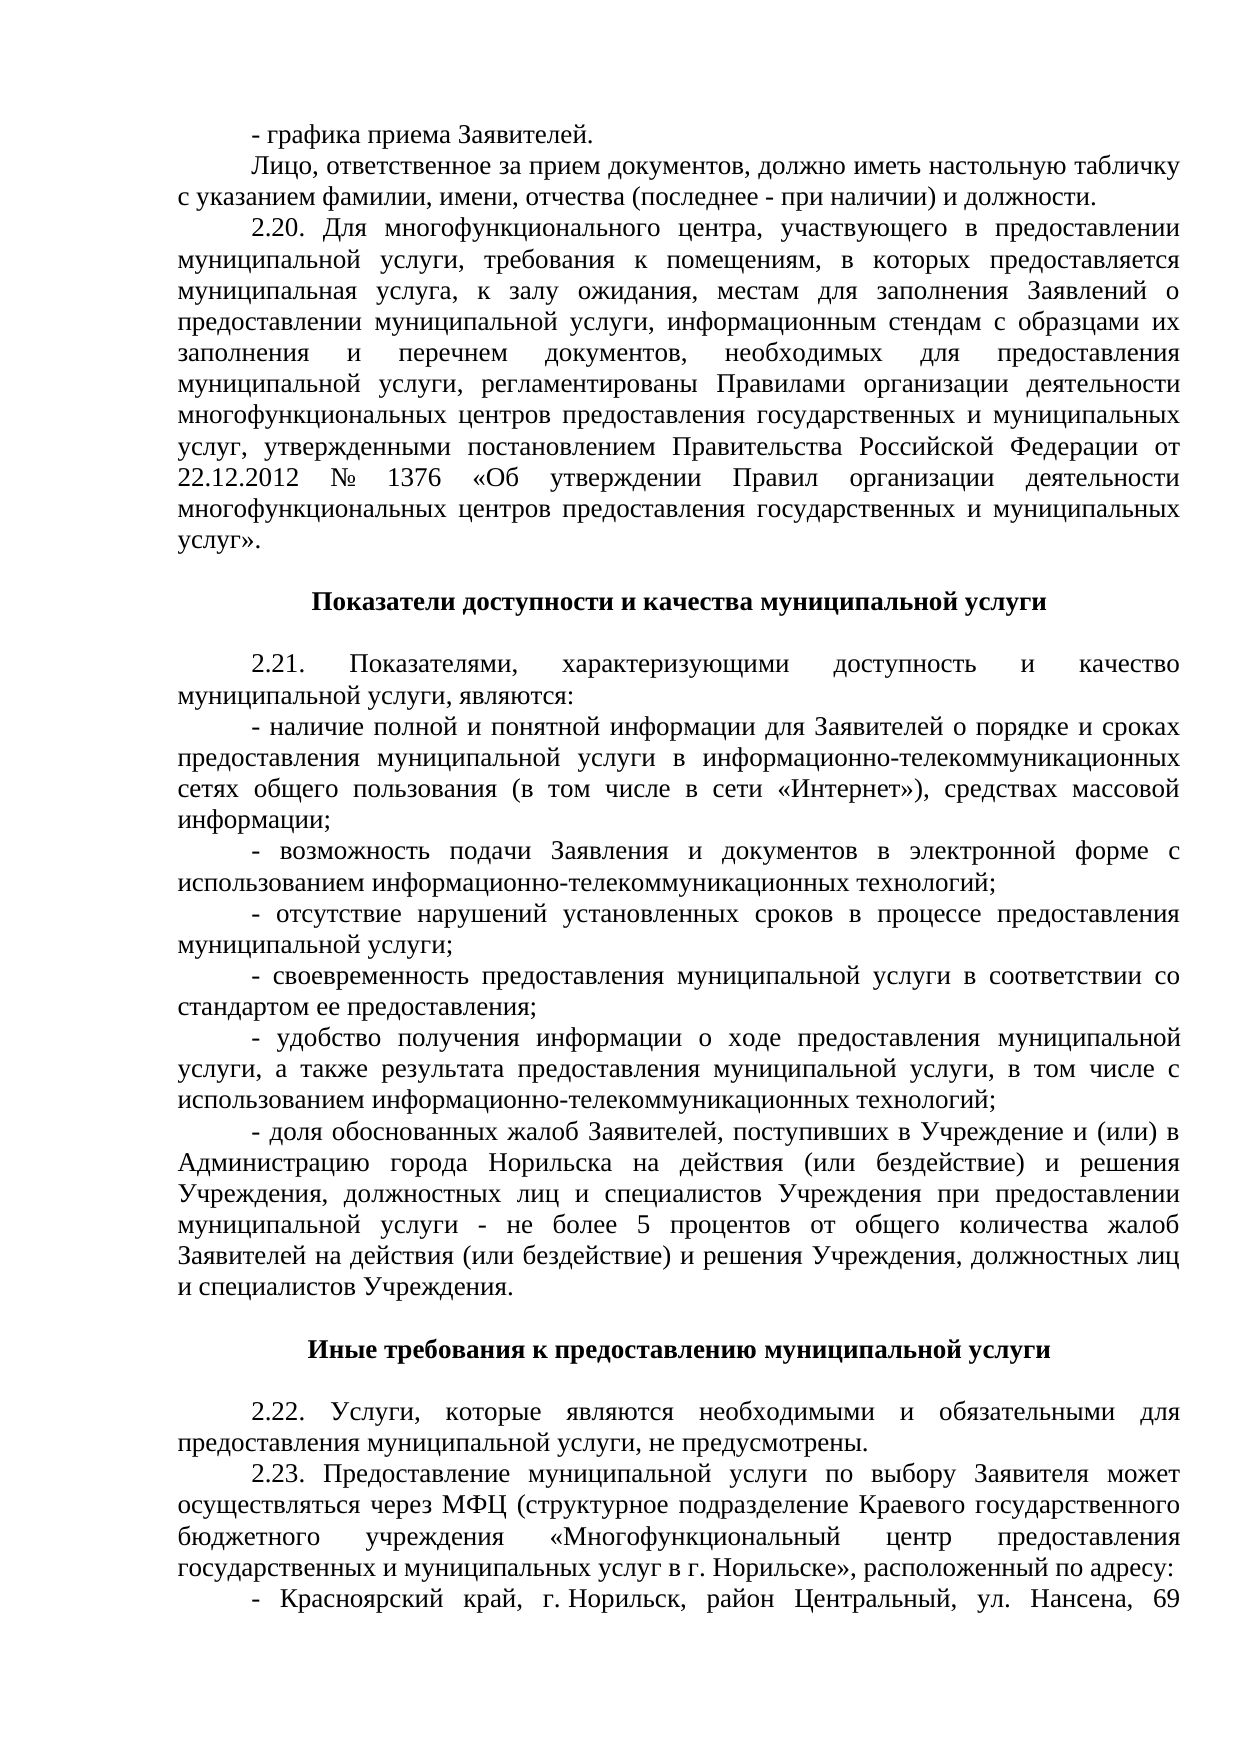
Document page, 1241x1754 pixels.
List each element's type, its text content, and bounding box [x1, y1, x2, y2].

text - отсутствие нарушений установленных сроков в процессе предоставления муниципальной услуги; [177, 897, 1181, 959]
text - удобство получения информации о ходе предоставления муниципальной услуги, а также результата предоставления муниципальной услуги, в том числе с использованием информационно-телекоммуникационных технологий; [177, 1021, 1181, 1115]
text - наличие полной и понятной информации для Заявителей о порядке и сроках предоставления муниципальной услуги в информационно-телекоммуникационных сетях общего пользования (в том числе в сети «Интернет»), средствах массовой информации; [177, 710, 1181, 834]
text - доля обоснованных жалоб Заявителей, поступивших в Учреждение и (или) в Администрацию города Норильска на действия (или бездействие) и решения Учреждения, должностных лиц и специалистов Учреждения при предоставлении муниципальной услуги - не более 5 процентов от общего количества жалоб Заявителей на действия (или бездействие) и решения Учреждения, должностных лиц и специалистов Учреждения. [177, 1115, 1181, 1302]
text - своевременность предоставления муниципальной услуги в соответствии со стандартом ее предоставления; [177, 959, 1181, 1021]
text Лицо, ответственное за прием документов, должно иметь настольную табличку с указанием фамилии, имени, отчества (последнее - при наличии) и должности. [177, 149, 1181, 212]
text - графика приема Заявителей. [177, 118, 1181, 149]
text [177, 1582, 1181, 1613]
text 2.21. Показателями, характеризующими доступность и качество муниципальной услуги, являются: [177, 648, 1181, 710]
text 2.20. Для многофункционального центра, участвующего в предоставлении муниципальной услуги, требования к помещениям, в которых предоставляется муниципальная услуга, к залу ожидания, местам для заполнения Заявлений о предоставлении муниципальной услуги, информационным стендам с образцами их заполнения и перечнем документов, необходимых для предоставления муниципальной услуги, регламентированы Правилами организации деятельности многофункциональных центров предоставления государственных и муниципальных услуг, утвержденными постановлением Правительства Российской Федерации от 22.12.2012 № 1376 «Об утверждении Правил организации деятельности многофункциональных центров предоставления государственных и муниципальных услуг». [177, 212, 1181, 554]
text 2.23. Предоставление муниципальной услуги по выбору Заявителя может осуществляться через МФЦ (структурное подразделение Краевого государственного бюджетного учреждения «Многофункциональный центр предоставления государственных и муниципальных услуг в г. Норильске», расположенный по адресу: [177, 1457, 1181, 1582]
text 2.22. Услуги, которые являются необходимыми и обязательными для предоставления муниципальной услуги, не предусмотрены. [177, 1395, 1181, 1457]
text Показатели доступности и качества муниципальной услуги [177, 585, 1181, 616]
text - возможность подачи Заявления и документов в электронной форме с использованием информационно-телекоммуникационных технологий; [177, 834, 1181, 897]
text Иные требования к предоставлению муниципальной услуги [177, 1333, 1181, 1364]
